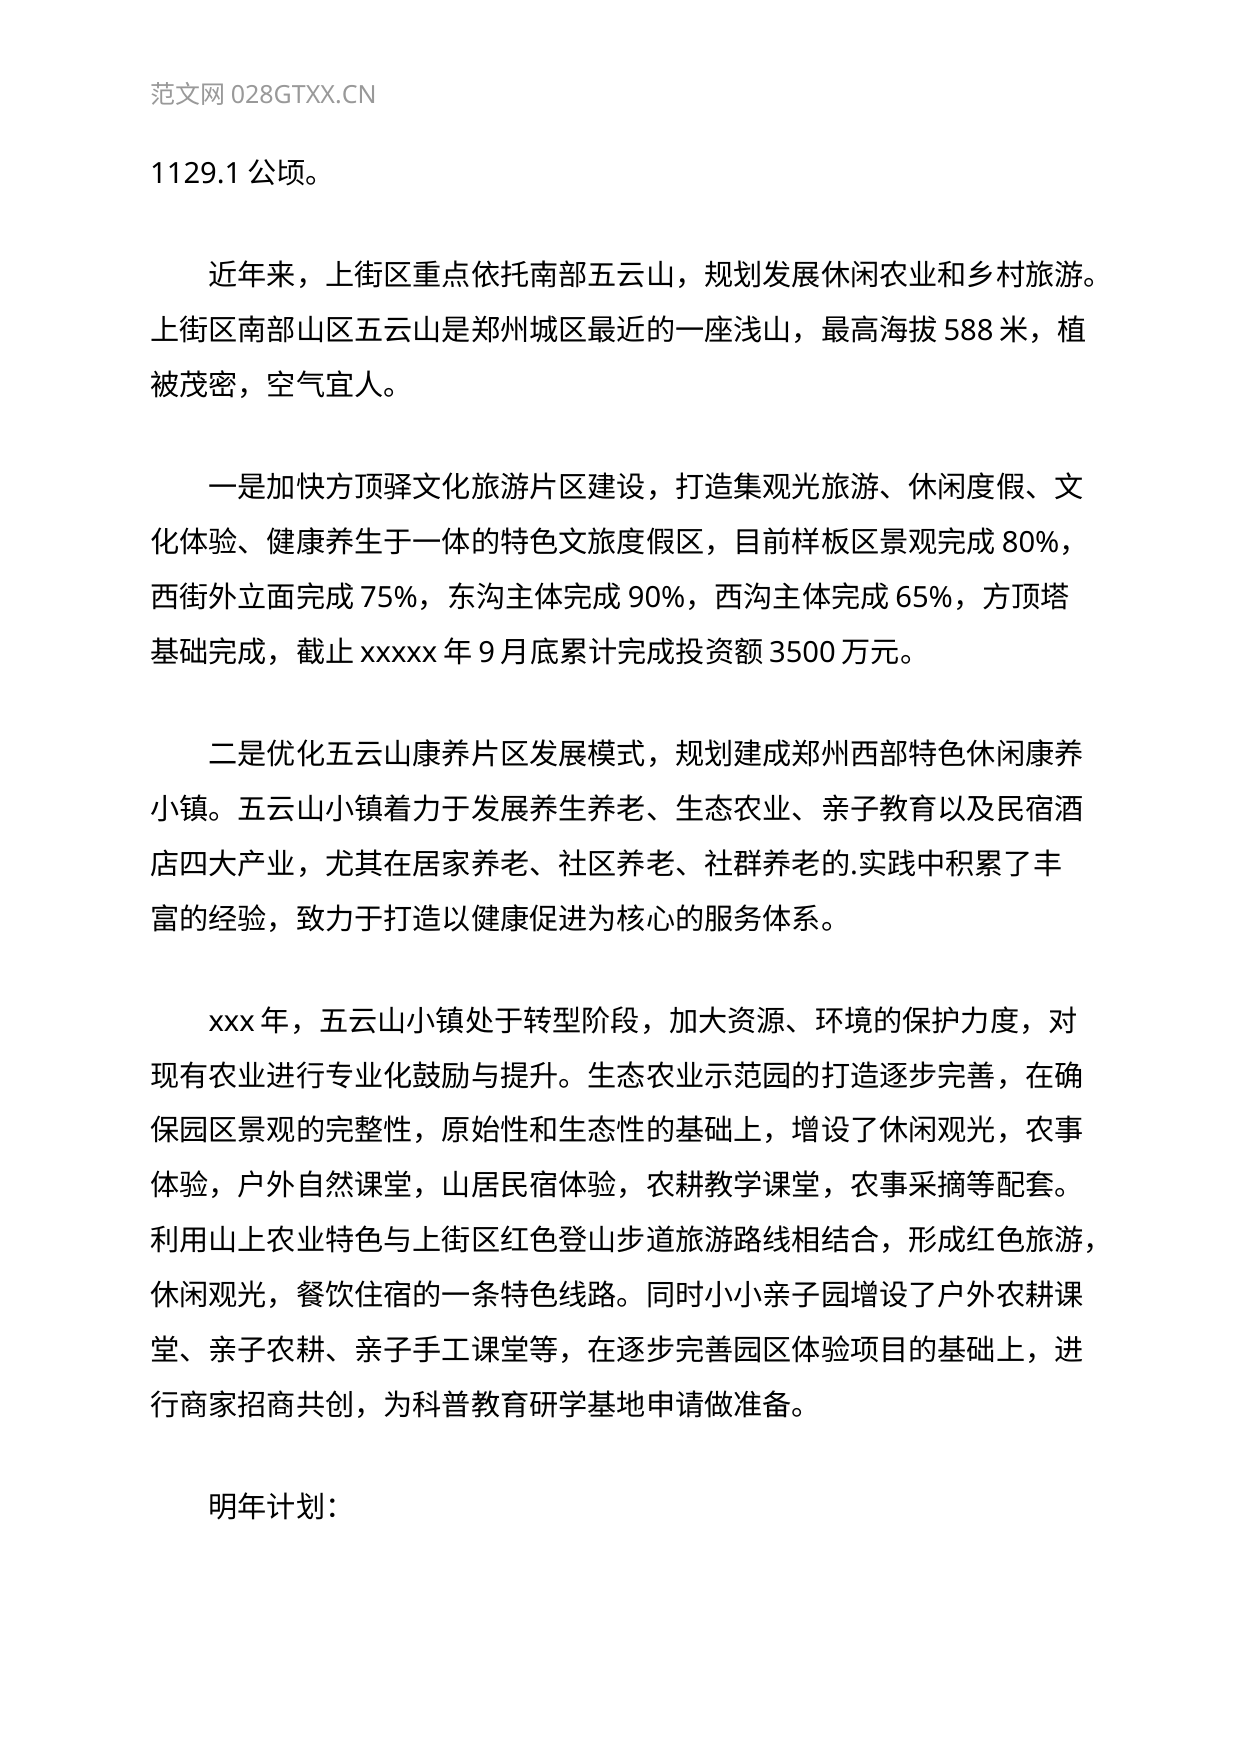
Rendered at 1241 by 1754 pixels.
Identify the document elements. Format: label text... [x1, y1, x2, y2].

text xxx年，五云山小镇处于转型阶段，加大资源、环境的保护力度，对现有农业进行专业化鼓励与提升。生态农业示范园的打造逐步完善，在确保园区景观的完整性，原始性和生态性的基础上，增设了休闲观光，农事体验，户外自然课堂，山居民宿体验，农耕教学课堂，农事采摘等配套。利用山上农业特色与上街区红色登山步道旅游路线相结合，形成红色旅游，休闲观光，餐饮住宿的一条特色线路。同时小小亲子园增设了户外农耕课堂、亲子农耕、亲子手工课堂等，在逐步完善园区体验项目的基础上，进行商家招商共创，为科普教育研学基地申请做准备。 [150, 997, 1090, 1424]
text 近年来，上街区重点依托南部五云山，规划发展休闲农业和乡村旅游。上街区南部山区五云山是郑州城区最近的一座浅山，最高海拔588米，植被茂密，空气宜人。 [150, 252, 1090, 404]
text 二是优化五云山康养片区发展模式，规划建成郑州西部特色休闲康养小镇。五云山小镇着力于发展养生养老、生态农业、亲子教育以及民宿酒店四大产业，尤其在居家养老、社区养老、社群养老的.实践中积累了丰富的经验，致力于打造以健康促进为核心的服务体系。 [150, 731, 1090, 938]
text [150, 150, 1090, 192]
text 明年计划： [150, 1483, 1090, 1526]
text 一是加快方顶驿文化旅游片区建设，打造集观光旅游、休闲度假、文化体验、健康养生于一体的特色文旅度假区，目前样板区景观完成80%，西街外立面完成75%，东沟主体完成90%，西沟主体完成65%，方顶塔基础完成，截止xxxxx年9月底累计完成投资额3500万元。 [150, 464, 1090, 671]
